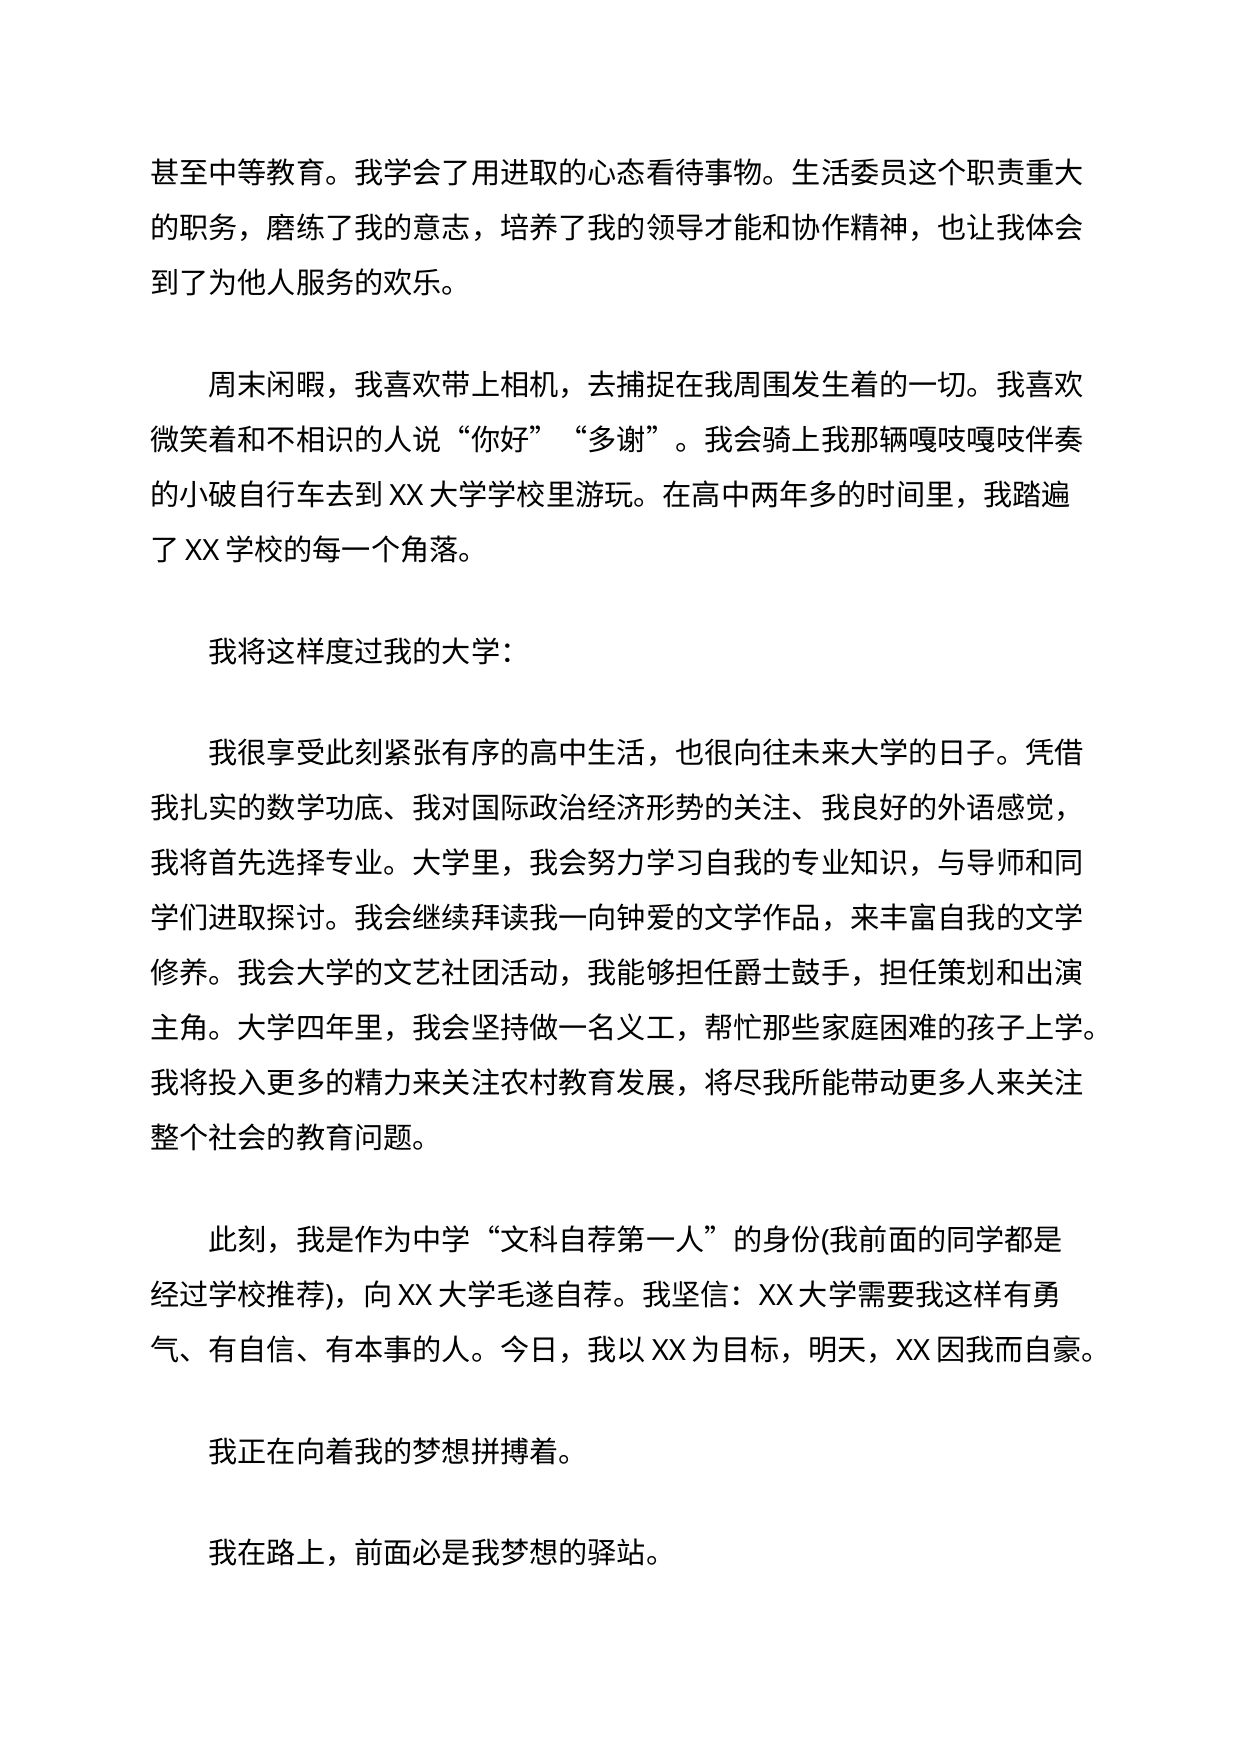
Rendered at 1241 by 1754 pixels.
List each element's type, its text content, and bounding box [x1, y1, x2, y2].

text 我在路上，前面必是我梦想的驿站。 [150, 1530, 1090, 1572]
text 我将这样度过我的大学： [150, 628, 1090, 671]
text 我很享受此刻紧张有序的高中生活，也很向往未来大学的日子。凭借我扎实的数学功底、我对国际政治经济形势的关注、我良好的外语感觉，我将首先选择专业。大学里，我会努力学习自我的专业知识，与导师和同学们进取探讨。我会继续拜读我一向钟爱的文学作品，来丰富自我的文学修养。我会大学的文艺社团活动，我能够担任爵士鼓手，担任策划和出演主角。大学四年里，我会坚持做一名义工，帮忙那些家庭困难的孩子上学。我将投入更多的精力来关注农村教育发展，将尽我所能带动更多人来关注整个社会的教育问题。 [150, 730, 1090, 1157]
text 周末闲暇，我喜欢带上相机，去捕捉在我周围发生着的一切。我喜欢微笑着和不相识的人说“你好”“多谢”。我会骑上我那辆嘎吱嘎吱伴奏的小破自行车去到XX大学学校里游玩。在高中两年多的时间里，我踏遍了XX学校的每一个角落。 [150, 362, 1090, 569]
text 此刻，我是作为中学“文科自荐第一人”的身份(我前面的同学都是经过学校推荐)，向XX大学毛遂自荐。我坚信：XX大学需要我这样有勇气、有自信、有本事的人。今日，我以XX为目标，明天，XX因我而自豪。 [150, 1216, 1090, 1368]
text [150, 150, 1090, 302]
text 我正在向着我的梦想拼搏着。 [150, 1428, 1090, 1470]
